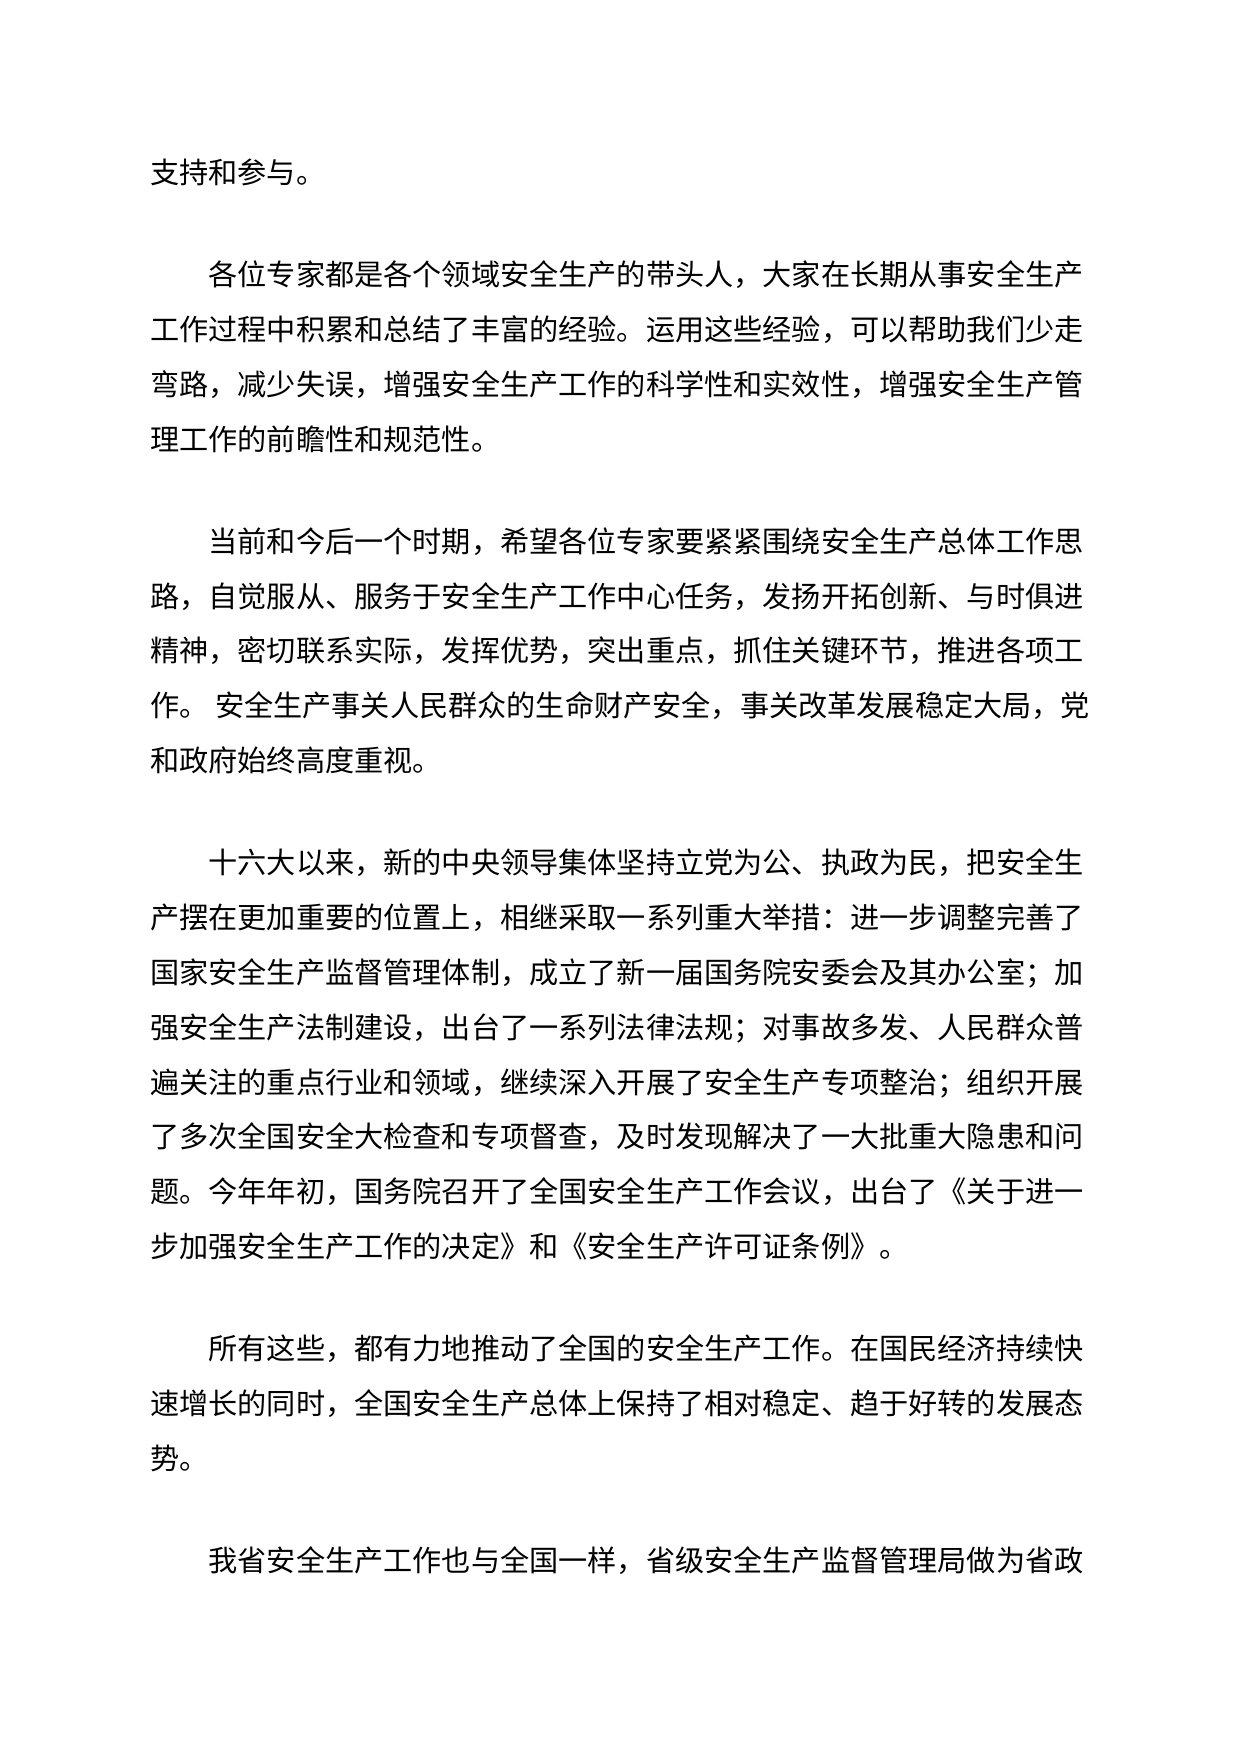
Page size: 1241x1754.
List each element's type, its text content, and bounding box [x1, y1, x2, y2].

text 各位专家都是各个领域安全生产的带头人，大家在长期从事安全生产工作过程中积累和总结了丰富的经验。运用这些经验，可以帮助我们少走弯路，减少失误，增强安全生产工作的科学性和实效性，增强安全生产管理工作的前瞻性和规范性。 [150, 252, 1090, 459]
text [150, 150, 1090, 192]
text 十六大以来，新的中央领导集体坚持立党为公、执政为民，把安全生产摆在更加重要的位置上，相继采取一系列重大举措：进一步调整完善了国家安全生产监督管理体制，成立了新一届国务院安委会及其办公室；加强安全生产法制建设，出台了一系列法律法规；对事故多发、人民群众普遍关注的重点行业和领域，继续深入开展了安全生产专项整治；组织开展了多次全国安全大检查和专项督查，及时发现解决了一大批重大隐患和问题。今年年初，国务院召开了全国安全生产工作会议，出台了《关于进一步加强安全生产工作的决定》和《安全生产许可证条例》。 [150, 839, 1090, 1266]
text 所有这些，都有力地推动了全国的安全生产工作。在国民经济持续快速增长的同时，全国安全生产总体上保持了相对稳定、趋于好转的发展态势。 [150, 1326, 1090, 1478]
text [150, 1537, 1090, 1579]
text 当前和今后一个时期，希望各位专家要紧紧围绕安全生产总体工作思路，自觉服从、服务于安全生产工作中心任务，发扬开拓创新、与时俱进精神，密切联系实际，发挥优势，突出重点，抓住关键环节，推进各项工作。 安全生产事关人民群众的生命财产安全，事关改革发展稳定大局，党和政府始终高度重视。 [150, 518, 1090, 780]
